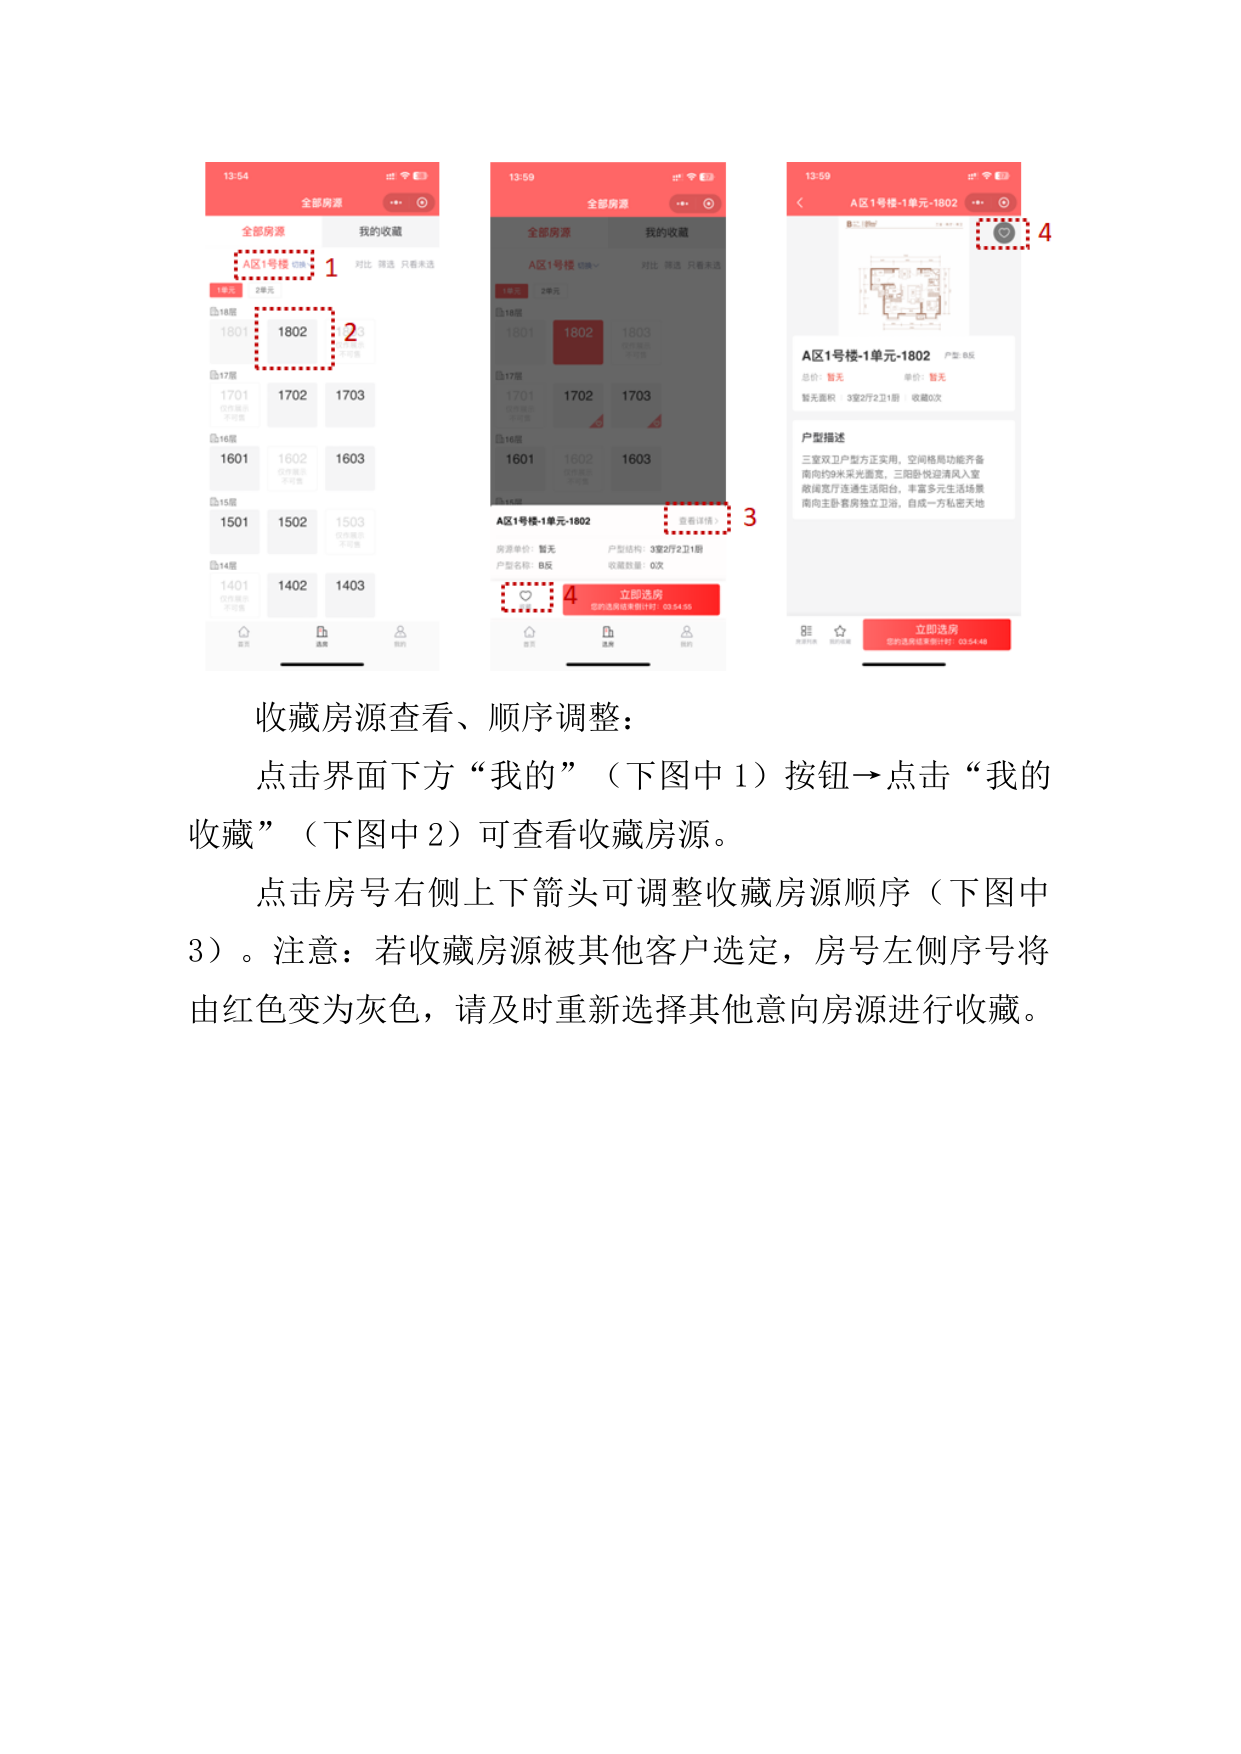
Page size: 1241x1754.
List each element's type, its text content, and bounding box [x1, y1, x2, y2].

text 点击房号右侧上下箭头可调整收藏房源顺序（下图中3）。注意：若收藏房源被其他客户选定，房号左侧序号将由红色变为灰色，请及时重新选择其他意向房源进行收藏。 [187, 858, 1053, 1033]
text 点击界面下方“我的”（下图中1）按钮→点击“我的收藏”（下图中2）可查看收藏房源。 [187, 741, 1053, 858]
text 收藏房源查看、顺序调整： [187, 683, 1053, 741]
picture [205, 162, 1052, 671]
